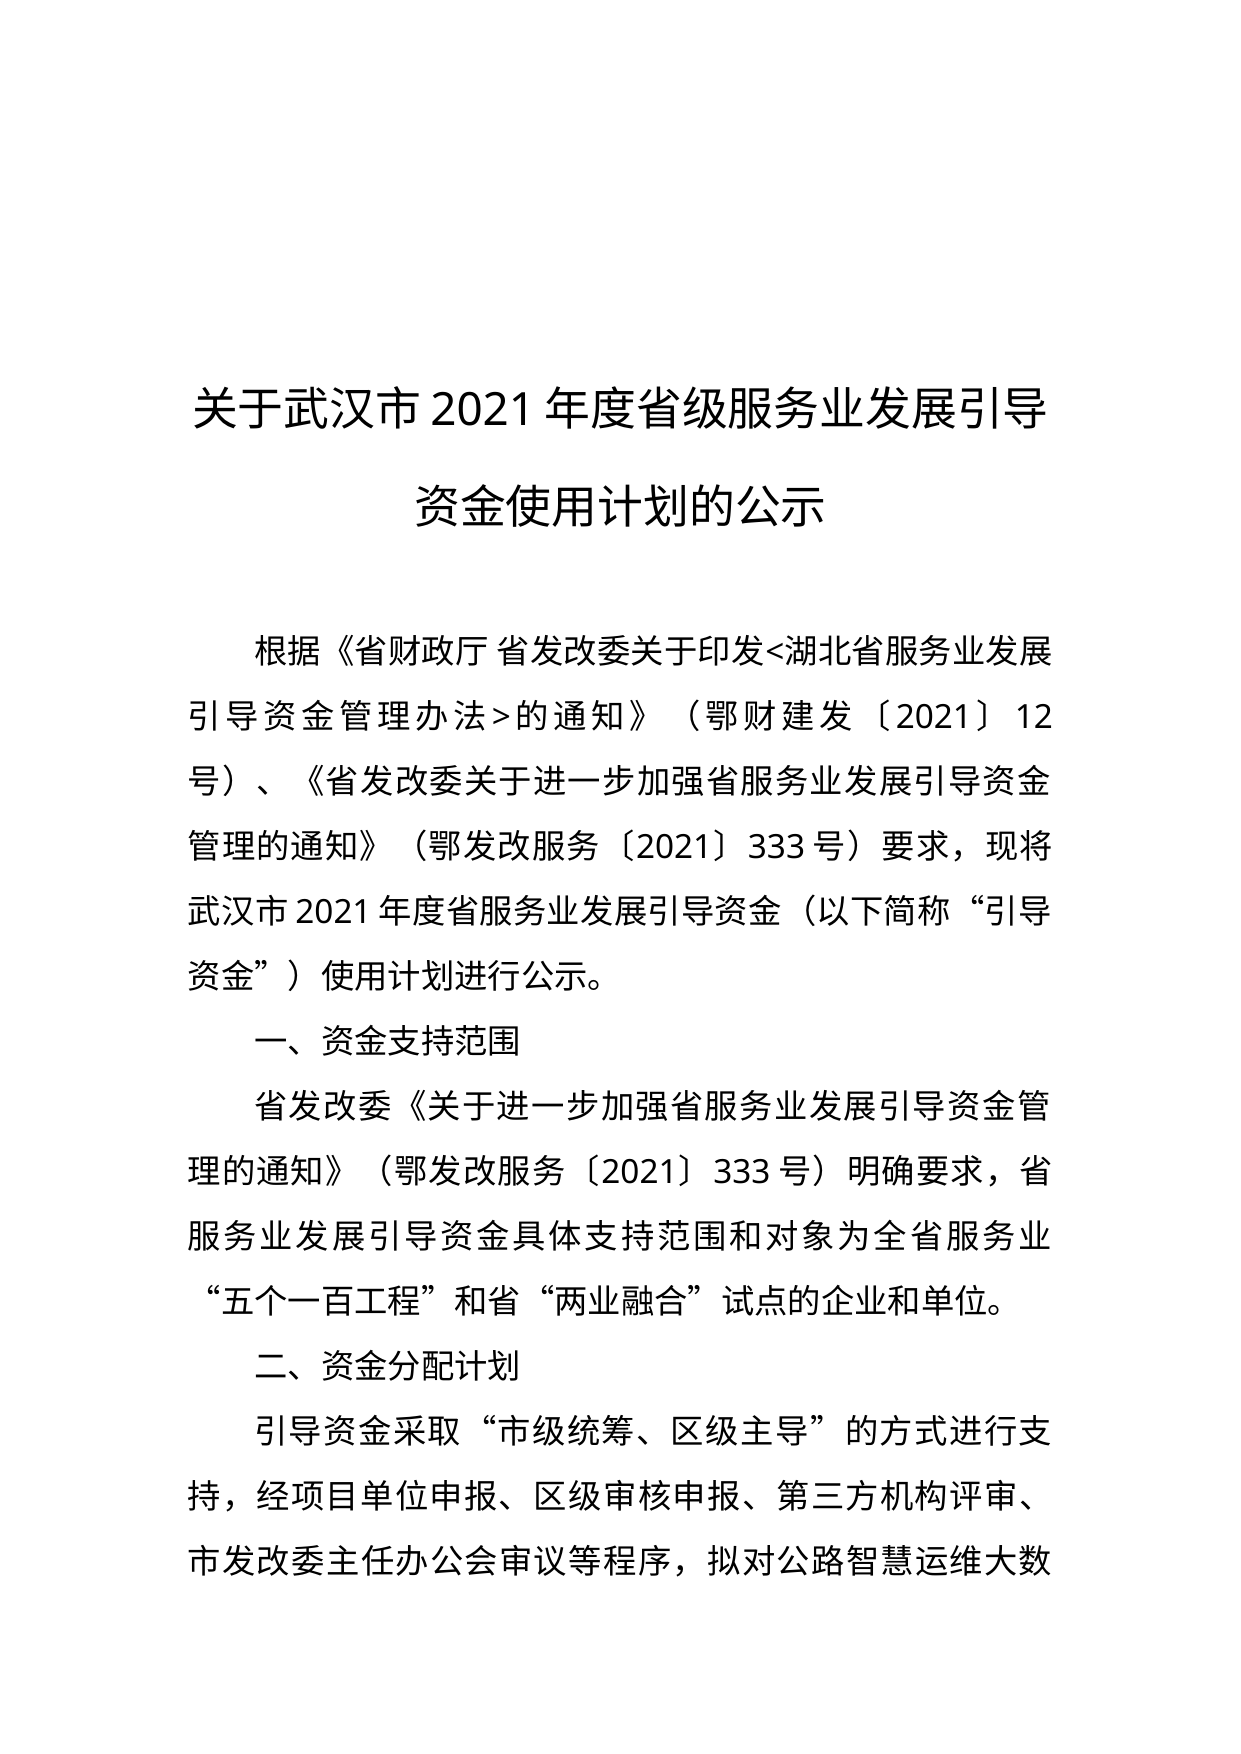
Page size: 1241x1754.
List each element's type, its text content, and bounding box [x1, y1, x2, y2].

text 关于武汉市2021年度省级服务业发展引导资金使用计划的公示 [187, 357, 1053, 552]
text 二、资金分配计划 [187, 1332, 1053, 1397]
text 一、资金支持范围 [187, 1007, 1053, 1072]
text 省发改委《关于进一步加强省服务业发展引导资金管理的通知》（鄂发改服务〔2021〕333号）明确要求，省服务业发展引导资金具体支持范围和对象为全省服务业“五个一百工程”和省“两业融合”试点的企业和单位。 [187, 1072, 1053, 1332]
text 根据《省财政厅 省发改委关于印发<湖北省服务业发展引导资金管理办法>的通知》（鄂财建发〔2021〕12号）、《省发改委关于进一步加强省服务业发展引导资金管理的通知》（鄂发改服务〔2021〕333号）要求，现将武汉市2021年度省服务业发展引导资金（以下简称“引导资金”）使用计划进行公示。 [187, 617, 1053, 1007]
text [187, 1397, 1053, 1592]
